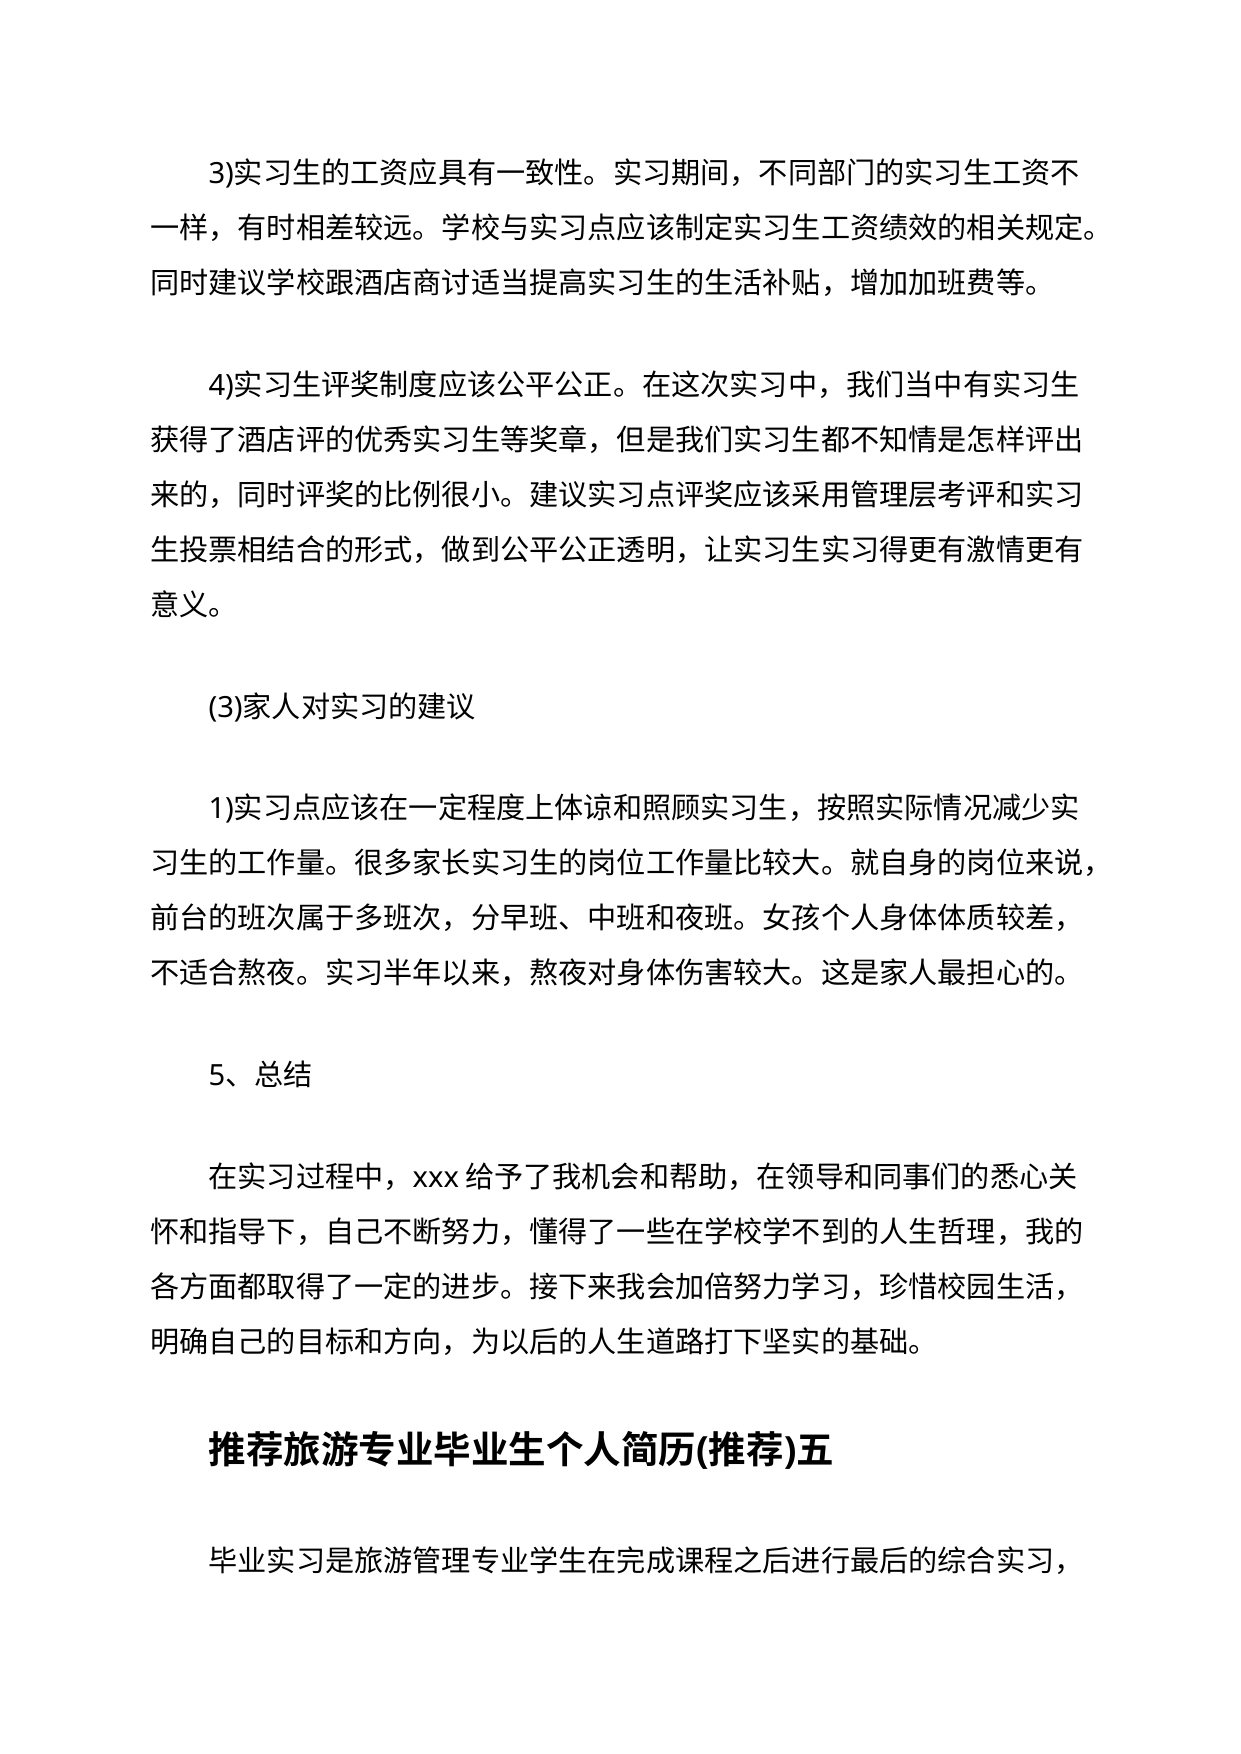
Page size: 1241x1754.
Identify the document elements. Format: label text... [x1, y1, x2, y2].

text 1)实习点应该在一定程度上体谅和照顾实习生，按照实际情况减少实习生的工作量。很多家长实习生的岗位工作量比较大。就自身的岗位来说，前台的班次属于多班次，分早班、中班和夜班。女孩个人身体体质较差，不适合熬夜。实习半年以来，熬夜对身体伤害较大。这是家人最担心的。 [150, 785, 1090, 992]
text 4)实习生评奖制度应该公平公正。在这次实习中，我们当中有实习生获得了酒店评的优秀实习生等奖章，但是我们实习生都不知情是怎样评出来的，同时评奖的比例很小。建议实习点评奖应该采用管理层考评和实习生投票相结合的形式，做到公平公正透明，让实习生实习得更有激情更有意义。 [150, 362, 1090, 624]
text 5、总结 [150, 1052, 1090, 1094]
text 3)实习生的工资应具有一致性。实习期间，不同部门的实习生工资不一样，有时相差较远。学校与实习点应该制定实习生工资绩效的相关规定。同时建议学校跟酒店商讨适当提高实习生的生活补贴，增加加班费等。 [150, 150, 1090, 302]
text 推荐旅游专业毕业生个人简历(推荐)五 [150, 1420, 1090, 1475]
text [150, 1538, 1090, 1580]
text 在实习过程中，xxx给予了我机会和帮助，在领导和同事们的悉心关怀和指导下，自己不断努力，懂得了一些在学校学不到的人生哲理，我的各方面都取得了一定的进步。接下来我会加倍努力学习，珍惜校园生活，明确自己的目标和方向，为以后的人生道路打下坚实的基础。 [150, 1154, 1090, 1361]
text (3)家人对实习的建议 [150, 683, 1090, 726]
